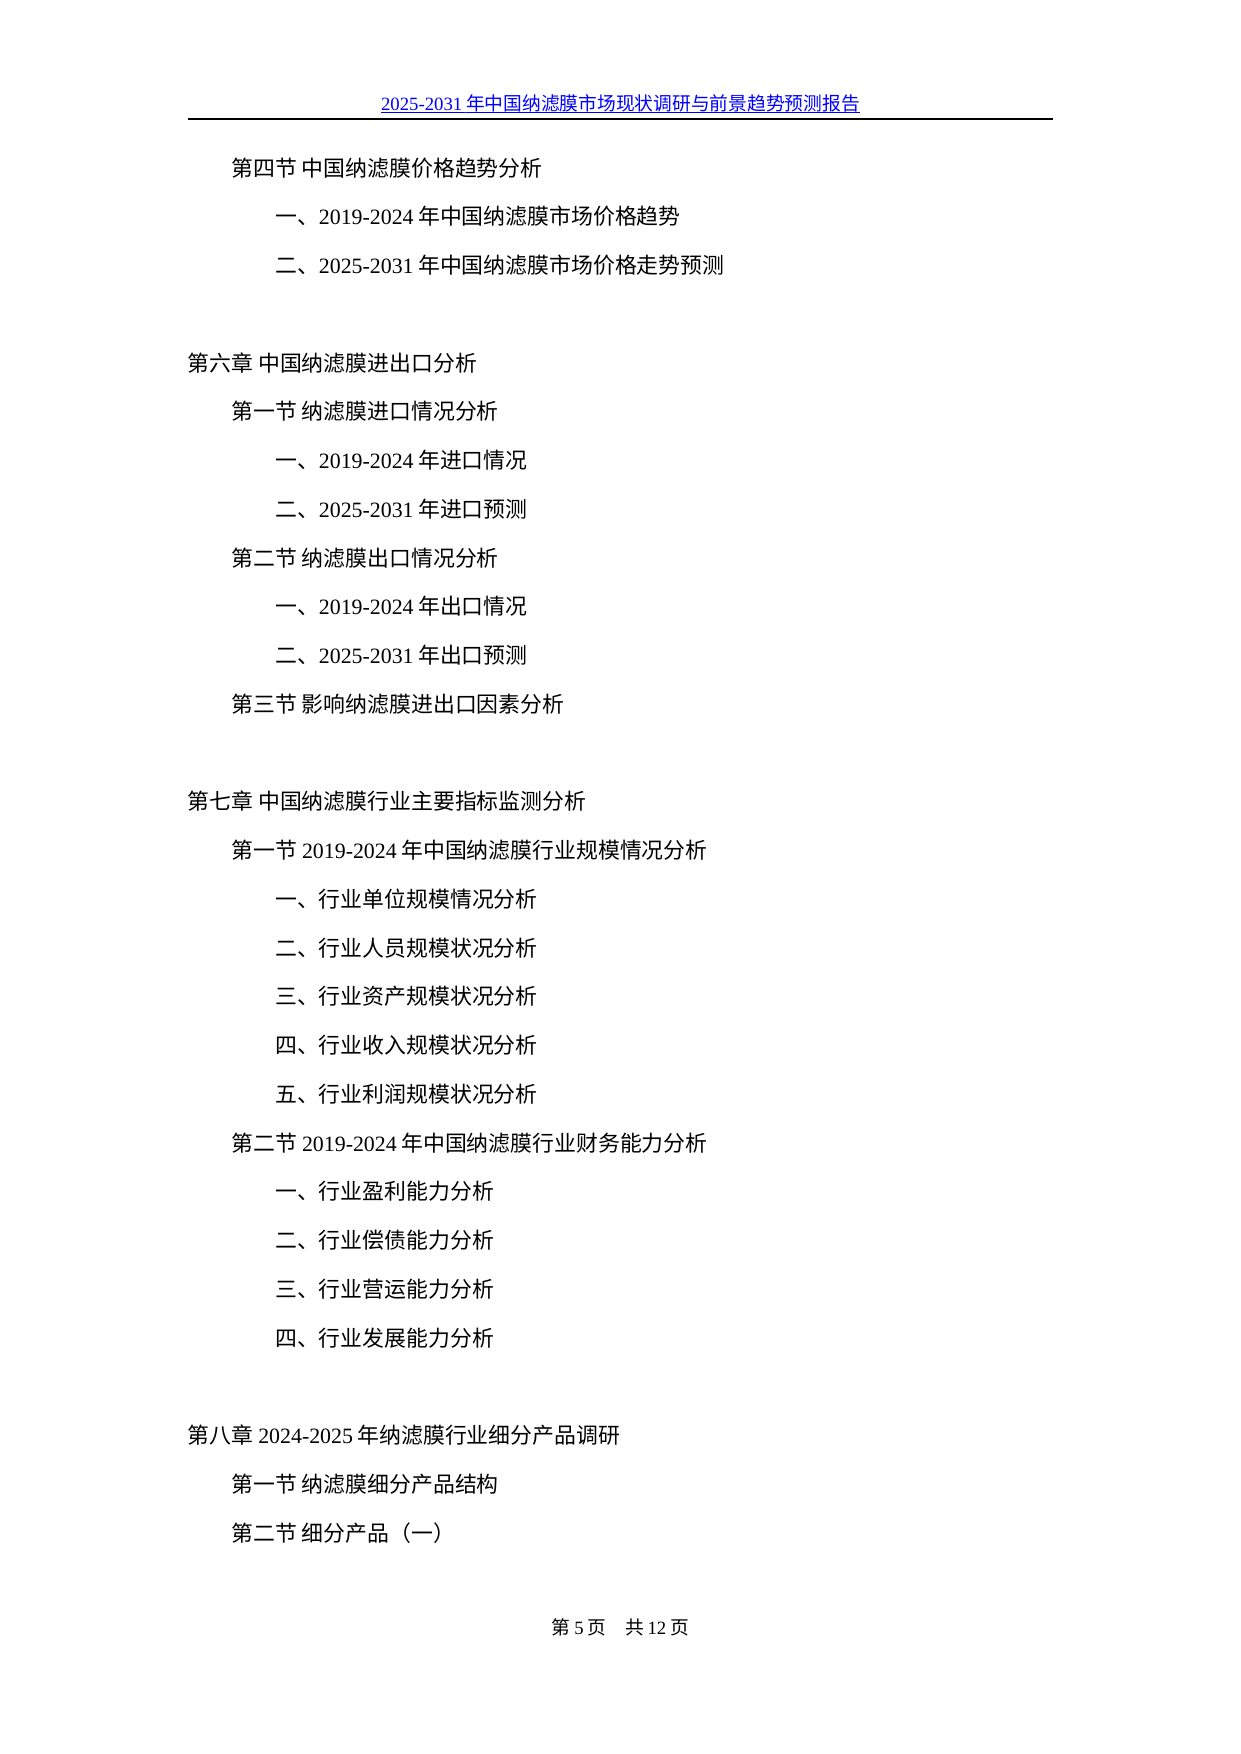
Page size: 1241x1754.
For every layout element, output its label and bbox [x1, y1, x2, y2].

text [187, 150, 1053, 1548]
